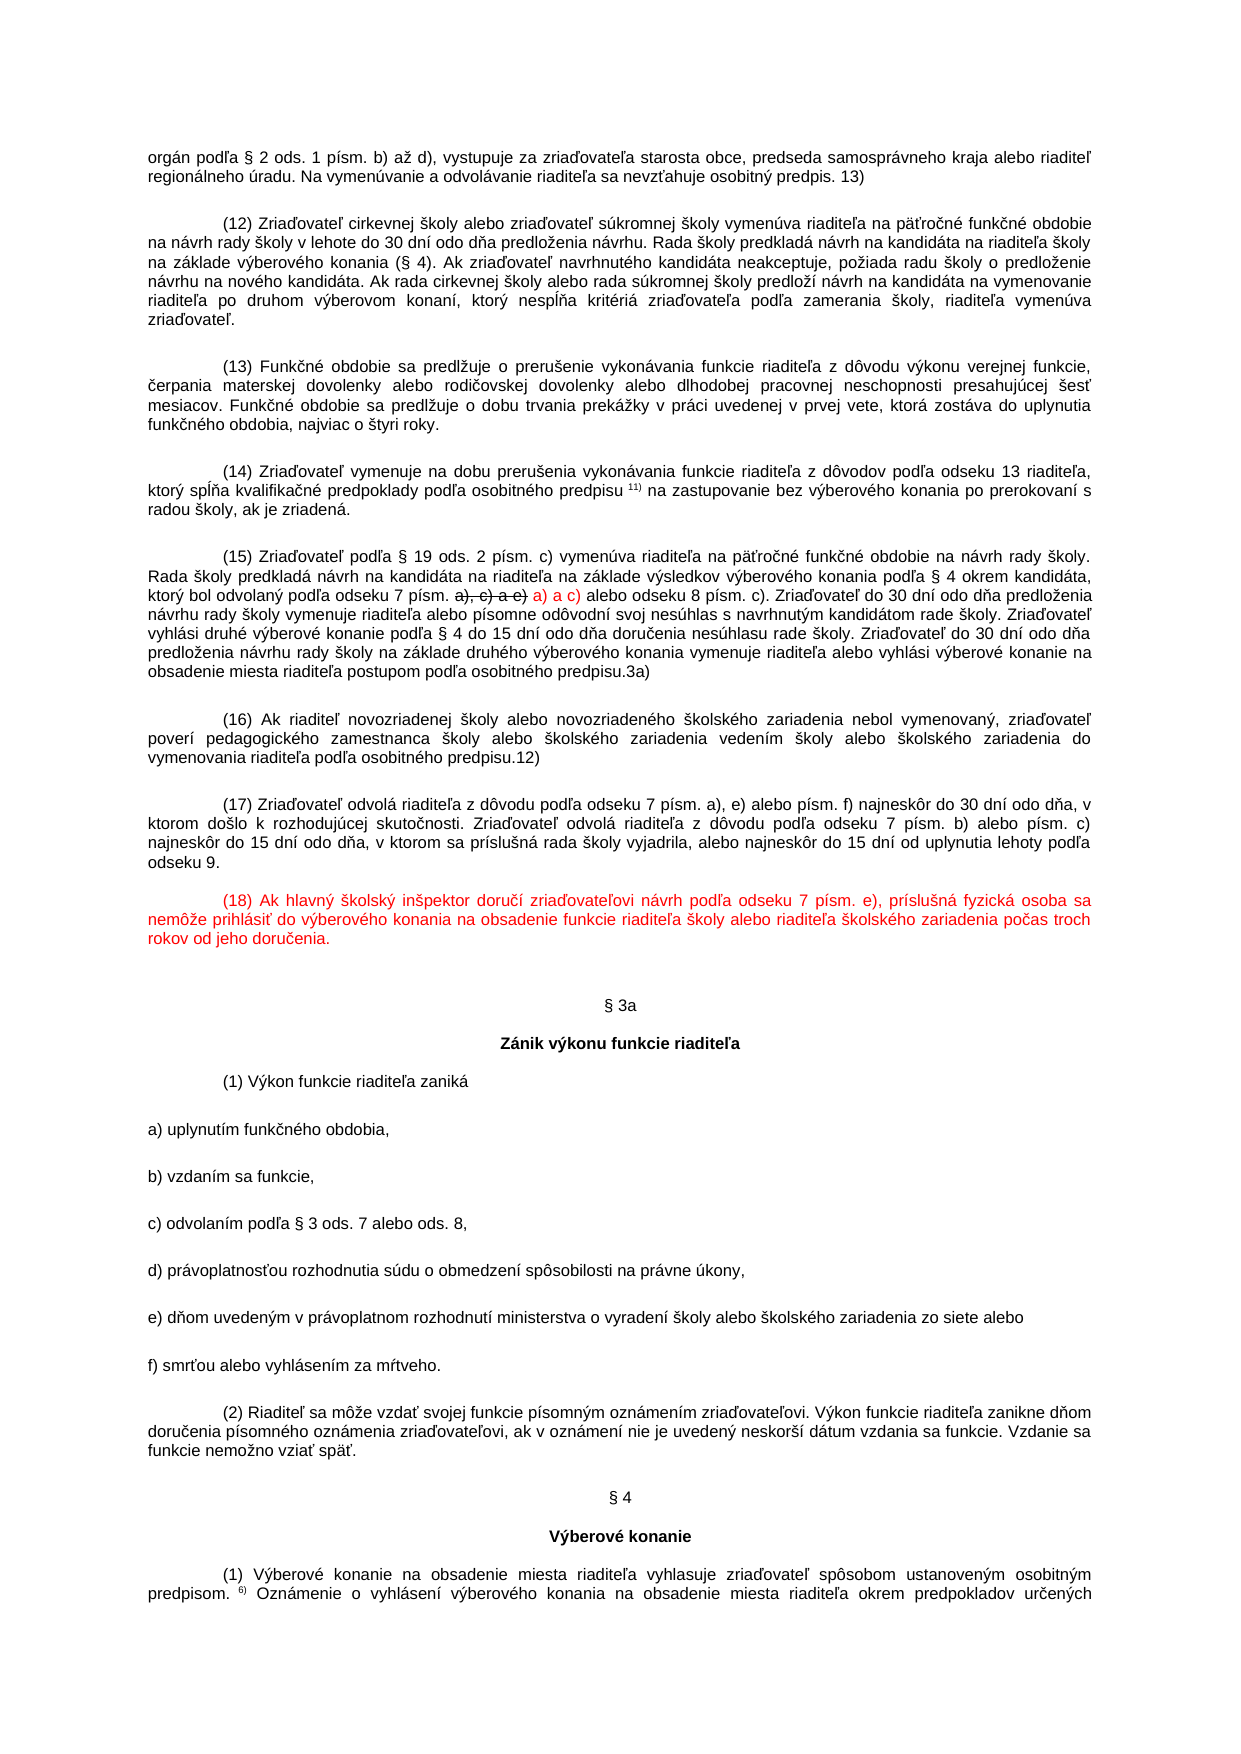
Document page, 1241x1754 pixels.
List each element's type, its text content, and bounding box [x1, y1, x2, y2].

text (14) Zriaďovateľ vymenuje na dobu prerušenia vykonávania funkcie riaditeľa z dôvodov podľa odseku 13 riaditeľa, ktorý spĺňa kvalifikačné predpoklady podľa osobitného predpisu 11) na zastupovanie bez výberového konania po prerokovaní s radou školy, ak je zriadená. [148, 462, 1092, 519]
text (17) Zriaďovateľ odvolá riaditeľa z dôvodu podľa odseku 7 písm. a), e) alebo písm. f) najneskôr do 30 dní odo dňa, v ktorom došlo k rozhodujúcej skutočnosti. Zriaďovateľ odvolá riaditeľa z dôvodu podľa odseku 7 písm. b) alebo písm. c) najneskôr do 15 dní odo dňa, v ktorom sa príslušná rada školy vyjadrila, alebo najneskôr do 15 dní od uplynutia lehoty podľa odseku 9. [148, 795, 1092, 872]
text (12) Zriaďovateľ cirkevnej školy alebo zriaďovateľ súkromnej školy vymenúva riaditeľa na päťročné funkčné obdobie na návrh rady školy v lehote do 30 dní odo dňa predloženia návrhu. Rada školy predkladá návrh na kandidáta na riaditeľa školy na základe výberového konania (§ 4). Ak zriaďovateľ navrhnutého kandidáta neakceptuje, požiada radu školy o predloženie návrhu na nového kandidáta. Ak rada cirkevnej školy alebo rada súkromnej školy predloží návrh na kandidáta na vymenovanie riaditeľa po druhom výberovom konaní, ktorý nespĺňa kritériá zriaďovateľa podľa zamerania školy, riaditeľa vymenúva zriaďovateľ. [148, 214, 1092, 329]
text (15) Zriaďovateľ podľa § 19 ods. 2 písm. c) vymenúva riaditeľa na päťročné funkčné obdobie na návrh rady školy. Rada školy predkladá návrh na kandidáta na riaditeľa na základe výsledkov výberového konania podľa § 4 okrem kandidáta, ktorý bol odvolaný podľa odseku 7 písm. a), c) a e) a) a c) alebo odseku 8 písm. c). Zriaďovateľ do 30 dní odo dňa predloženia návrhu rady školy vymenuje riaditeľa alebo písomne odôvodní svoj nesúhlas s navrhnutým kandidátom rade školy. Zriaďovateľ vyhlási druhé výberové konanie podľa § 4 do 15 dní odo dňa doručenia nesúhlasu rade školy. Zriaďovateľ do 30 dní odo dňa predloženia návrhu rady školy na základe druhého výberového konania vymenuje riaditeľa alebo vyhlási výberové konanie na obsadenie miesta riaditeľa postupom podľa osobitného predpisu.3a) [148, 547, 1092, 681]
text (1) Výkon funkcie riaditeľa zaniká [148, 1072, 1092, 1091]
text e) dňom uvedeným v právoplatnom rozhodnutí ministerstva o vyradení školy alebo školského zariadenia zo siete alebo [148, 1308, 1092, 1327]
text Výberové konanie [148, 1526, 1092, 1546]
text (16) Ak riaditeľ novozriadenej školy alebo novozriadeného školského zariadenia nebol vymenovaný, zriaďovateľ poverí pedagogického zamestnanca školy alebo školského zariadenia vedením školy alebo školského zariadenia do vymenovania riaditeľa podľa osobitného predpisu.12) [148, 709, 1092, 767]
text (18) Ak hlavný školský inšpektor doručí zriaďovateľovi návrh podľa odseku 7 písm. e), príslušná fyzická osoba sa nemôže prihlásiť do výberového konania na obsadenie funkcie riaditeľa školy alebo riaditeľa školského zariadenia počas troch rokov od jeho doručenia. [148, 891, 1092, 948]
text (13) Funkčné obdobie sa predlžuje o prerušenie vykonávania funkcie riaditeľa z dôvodu výkonu verejnej funkcie, čerpania materskej dovolenky alebo rodičovskej dovolenky alebo dlhodobej pracovnej neschopnosti presahujúcej šesť mesiacov. Funkčné obdobie sa predlžuje o dobu trvania prekážky v práci uvedenej v prvej vete, ktorá zostáva do uplynutia funkčného obdobia, najviac o štyri roky. [148, 357, 1092, 434]
text (2) Riaditeľ sa môže vzdať svojej funkcie písomným oznámením zriaďovateľovi. Výkon funkcie riaditeľa zanikne dňom doručenia písomného oznámenia zriaďovateľovi, ak v oznámení nie je uvedený neskorší dátum vzdania sa funkcie. Vzdanie sa funkcie nemožno vziať späť. [148, 1402, 1092, 1460]
text b) vzdaním sa funkcie, [148, 1167, 1092, 1186]
text a) uplynutím funkčného obdobia, [148, 1119, 1092, 1138]
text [148, 1565, 1092, 1603]
text d) právoplatnosťou rozhodnutia súdu o obmedzení spôsobilosti na právne úkony, [148, 1261, 1092, 1280]
text § 3a [148, 996, 1092, 1015]
text § 4 [148, 1488, 1092, 1507]
text f) smrťou alebo vyhlásením za mŕtveho. [148, 1355, 1092, 1374]
text Zánik výkonu funkcie riaditeľa [148, 1034, 1092, 1053]
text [148, 148, 1092, 186]
text c) odvolaním podľa § 3 ods. 7 alebo ods. 8, [148, 1214, 1092, 1233]
